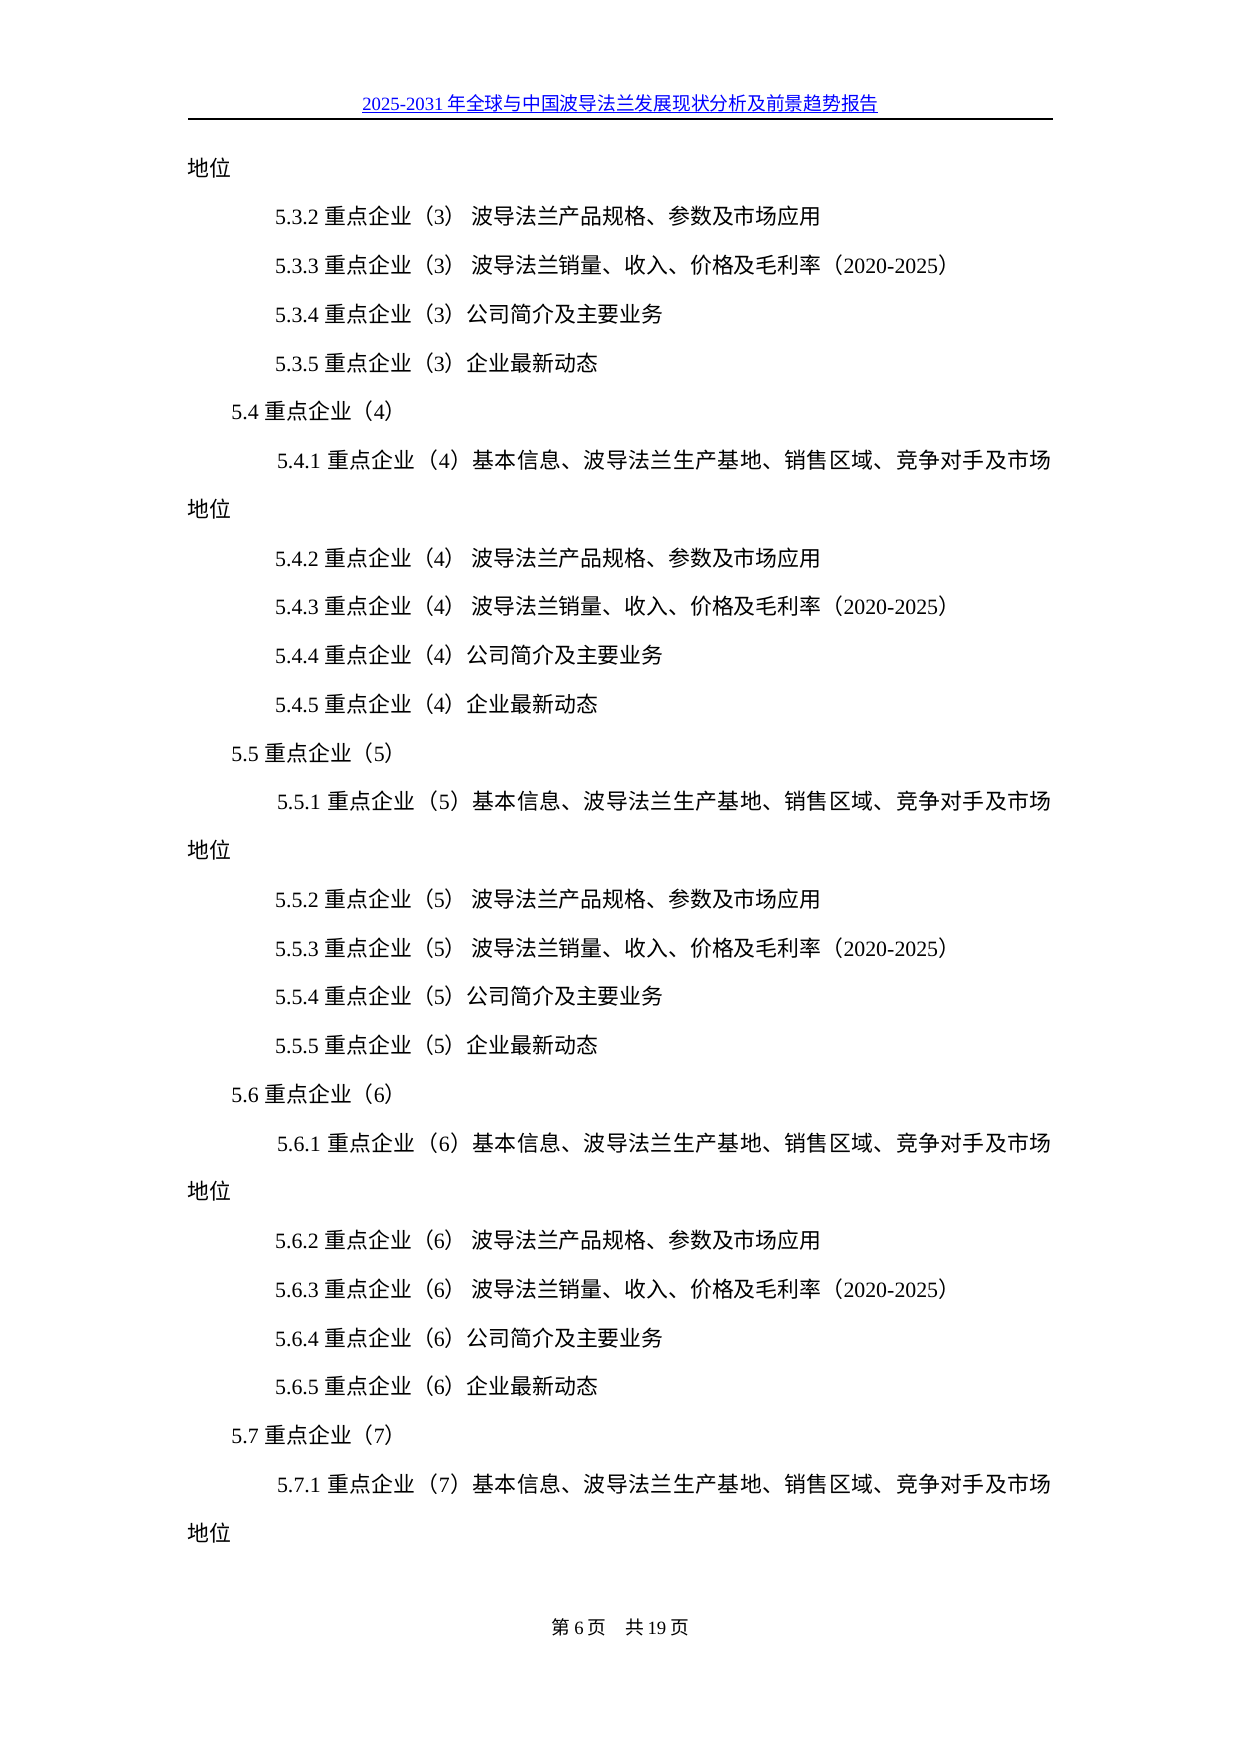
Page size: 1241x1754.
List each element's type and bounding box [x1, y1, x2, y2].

text [187, 150, 1053, 1548]
